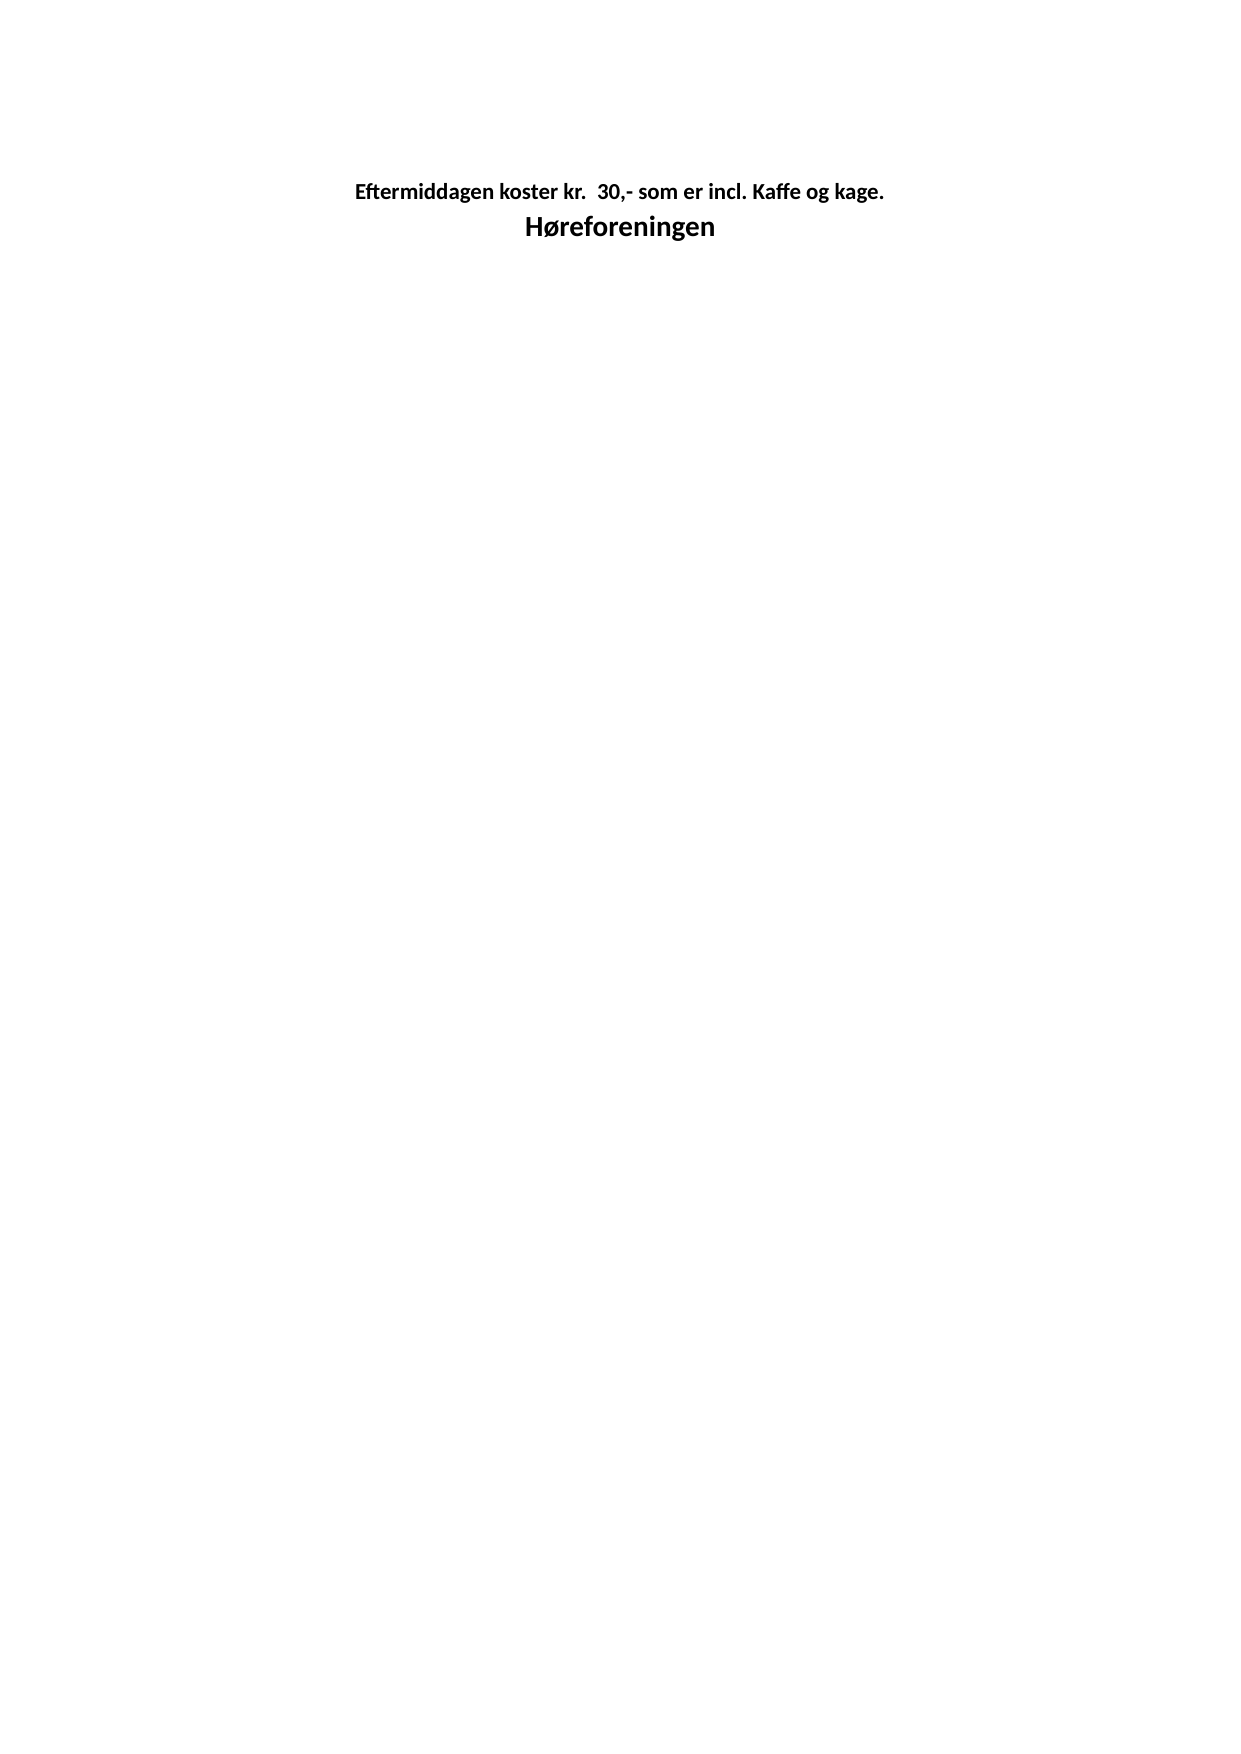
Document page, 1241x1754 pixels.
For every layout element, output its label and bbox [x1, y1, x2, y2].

text [118, 177, 1122, 244]
